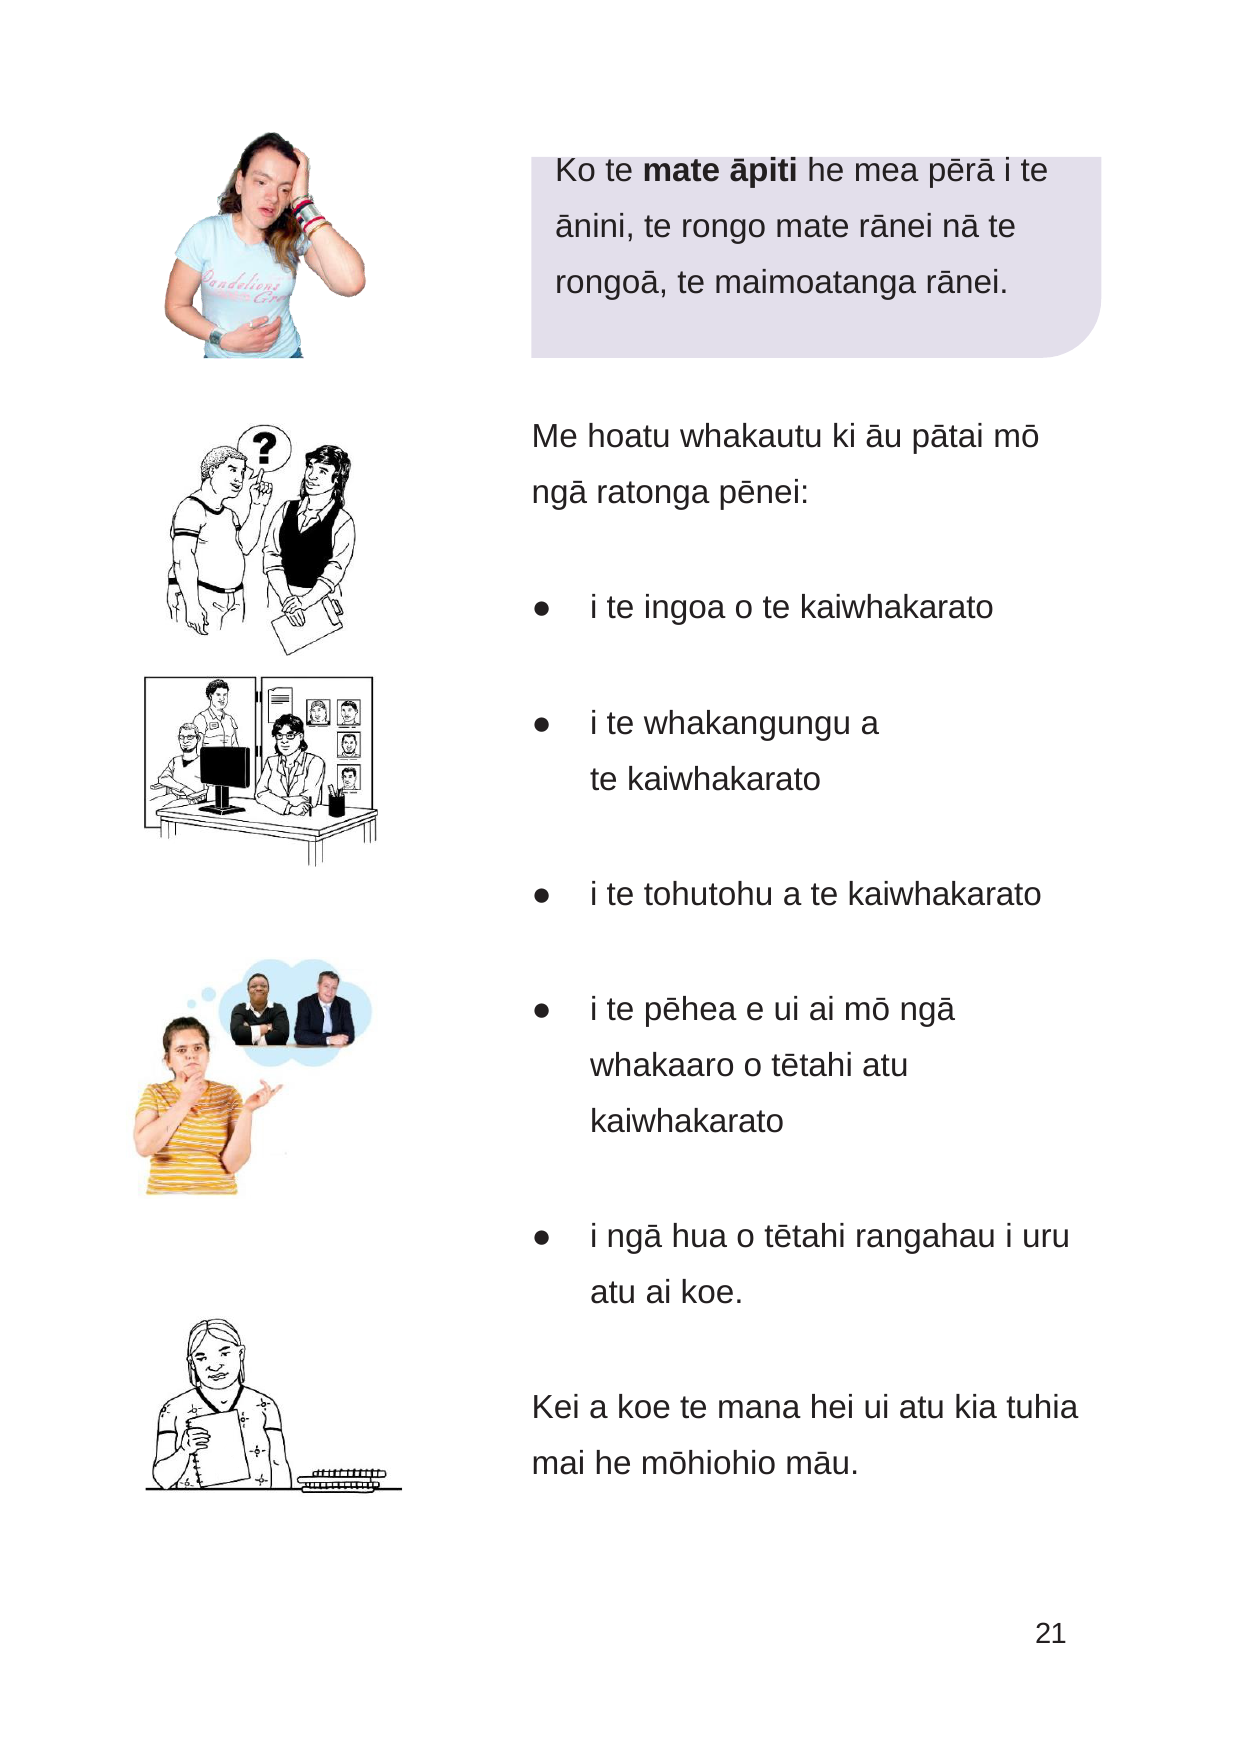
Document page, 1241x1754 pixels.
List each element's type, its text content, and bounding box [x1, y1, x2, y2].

picture [150, 129, 380, 359]
text Kei a koe te mana hei ui atu kia tuhia mai he mōhiohio māu. [531, 1387, 1096, 1482]
text Me hoatu whakautu ki āu pātai mō ngā ratonga pēnei: [531, 416, 1044, 511]
list i te ingoa o te kaiwhakarato [531, 587, 1140, 626]
list i te tohutohu a te kaiwhakarato [531, 874, 1140, 912]
list i te whakangungu a te kaiwhakarato [531, 703, 916, 797]
picture [143, 675, 378, 867]
list i ngā hua o tētahi rangahau i uru atu ai koe. [531, 1216, 1071, 1311]
picture [165, 423, 357, 656]
list i te pēhea e ui ai mō ngā whakaaro o tētahi atu kaiwhakarato [531, 989, 957, 1140]
picture [125, 957, 378, 1199]
picture [145, 1316, 403, 1497]
